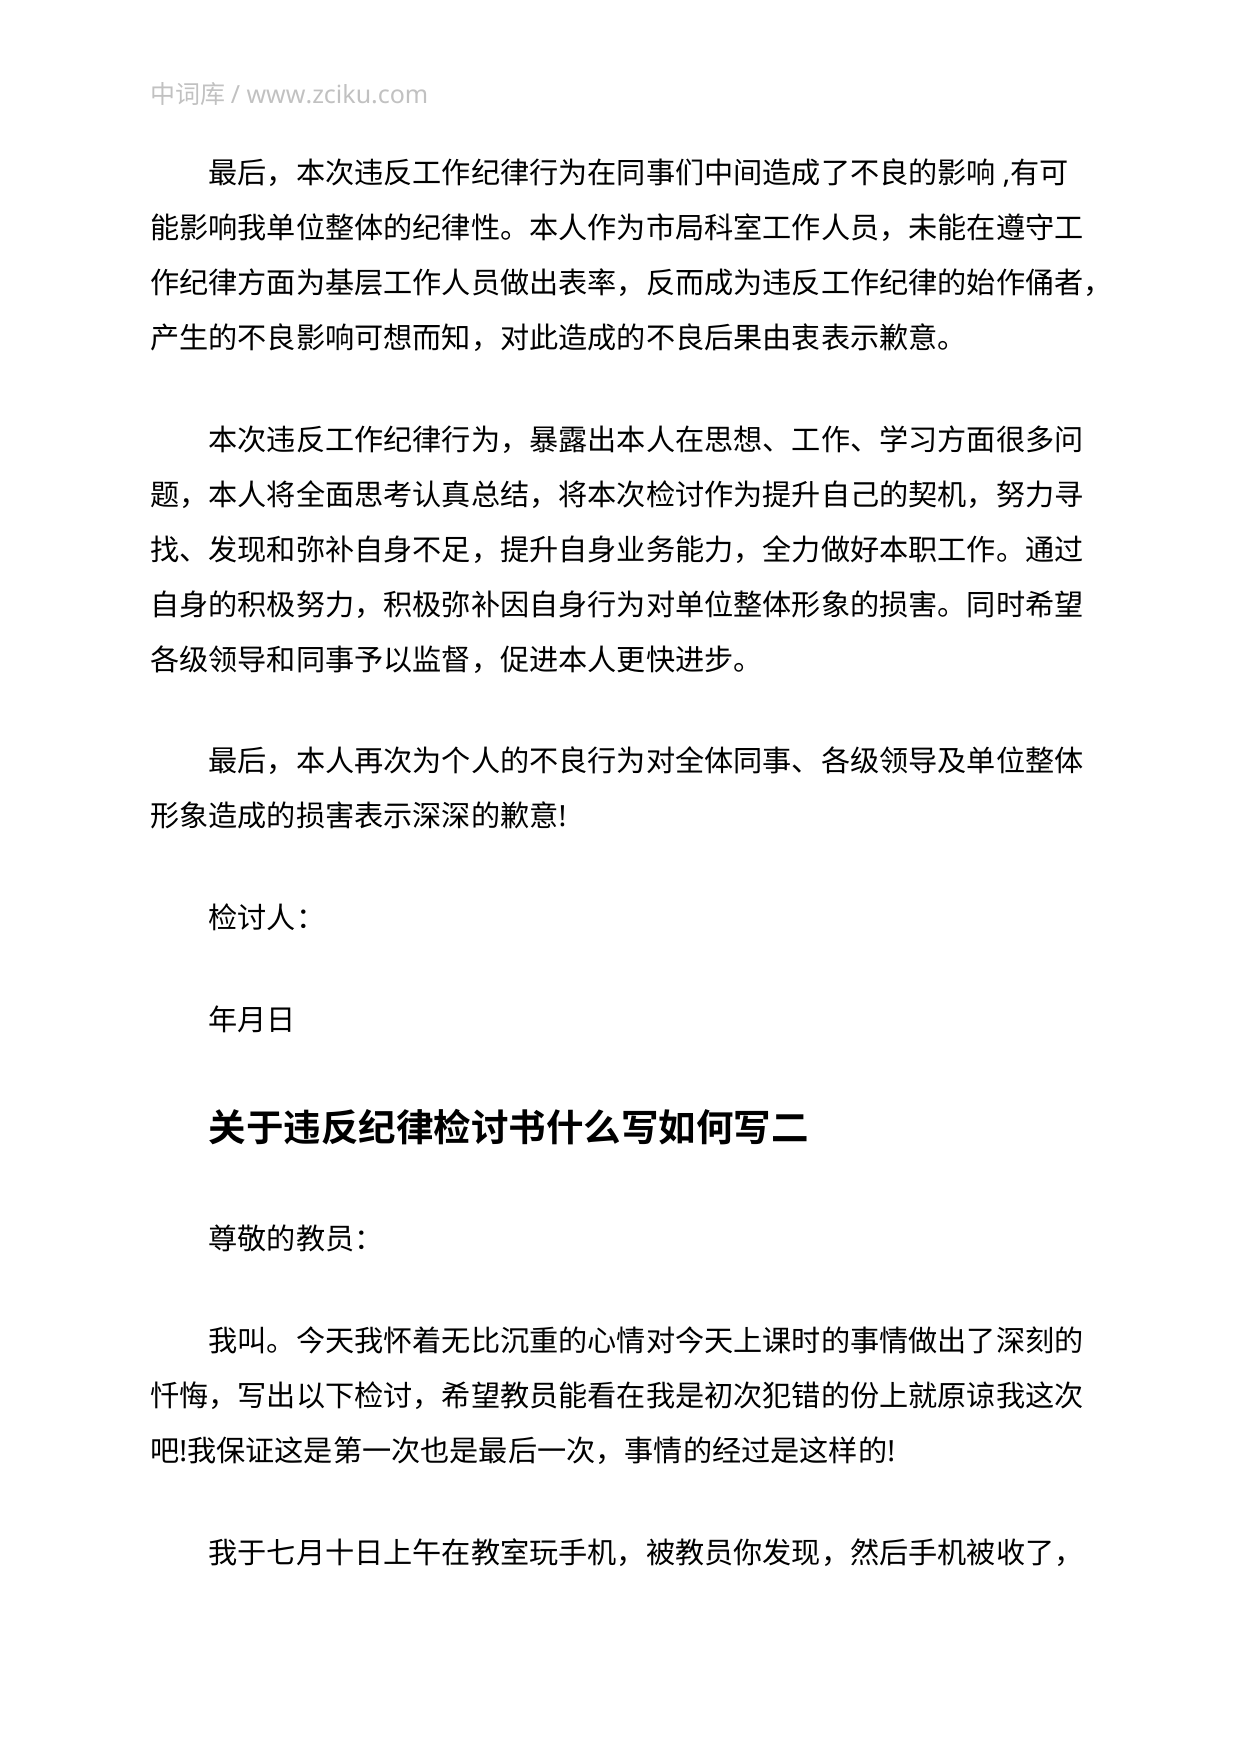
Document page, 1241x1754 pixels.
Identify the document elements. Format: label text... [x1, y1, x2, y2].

text 关于违反纪律检讨书什么写如何写二 [150, 1098, 1090, 1153]
text 我叫。今天我怀着无比沉重的心情对今天上课时的事情做出了深刻的忏悔，写出以下检讨，希望教员能看在我是初次犯错的份上就原谅我这次吧!我保证这是第一次也是最后一次，事情的经过是这样的! [150, 1317, 1090, 1470]
text 本次违反工作纪律行为，暴露出本人在思想、工作、学习方面很多问题，本人将全面思考认真总结，将本次检讨作为提升自己的契机，努力寻找、发现和弥补自身不足，提升自身业务能力，全力做好本职工作。通过自身的积极努力，积极弥补因自身行为对单位整体形象的损害。同时希望各级领导和同事予以监督，促进本人更快进步。 [150, 417, 1090, 678]
text 最后，本人再次为个人的不良行为对全体同事、各级领导及单位整体形象造成的损害表示深深的歉意! [150, 738, 1090, 835]
text 最后，本次违反工作纪律行为在同事们中间造成了不良的影响 ,有可能影响我单位整体的纪律性。本人作为市局科室工作人员，未能在遵守工作纪律方面为基层工作人员做出表率，反而成为违反工作纪律的始作俑者，产生的不良影响可想而知，对此造成的不良后果由衷表示歉意。 [150, 150, 1090, 357]
text 尊敬的教员： [150, 1216, 1090, 1258]
text 年月日 [150, 997, 1090, 1039]
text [150, 1529, 1090, 1572]
text 检讨人： [150, 895, 1090, 937]
